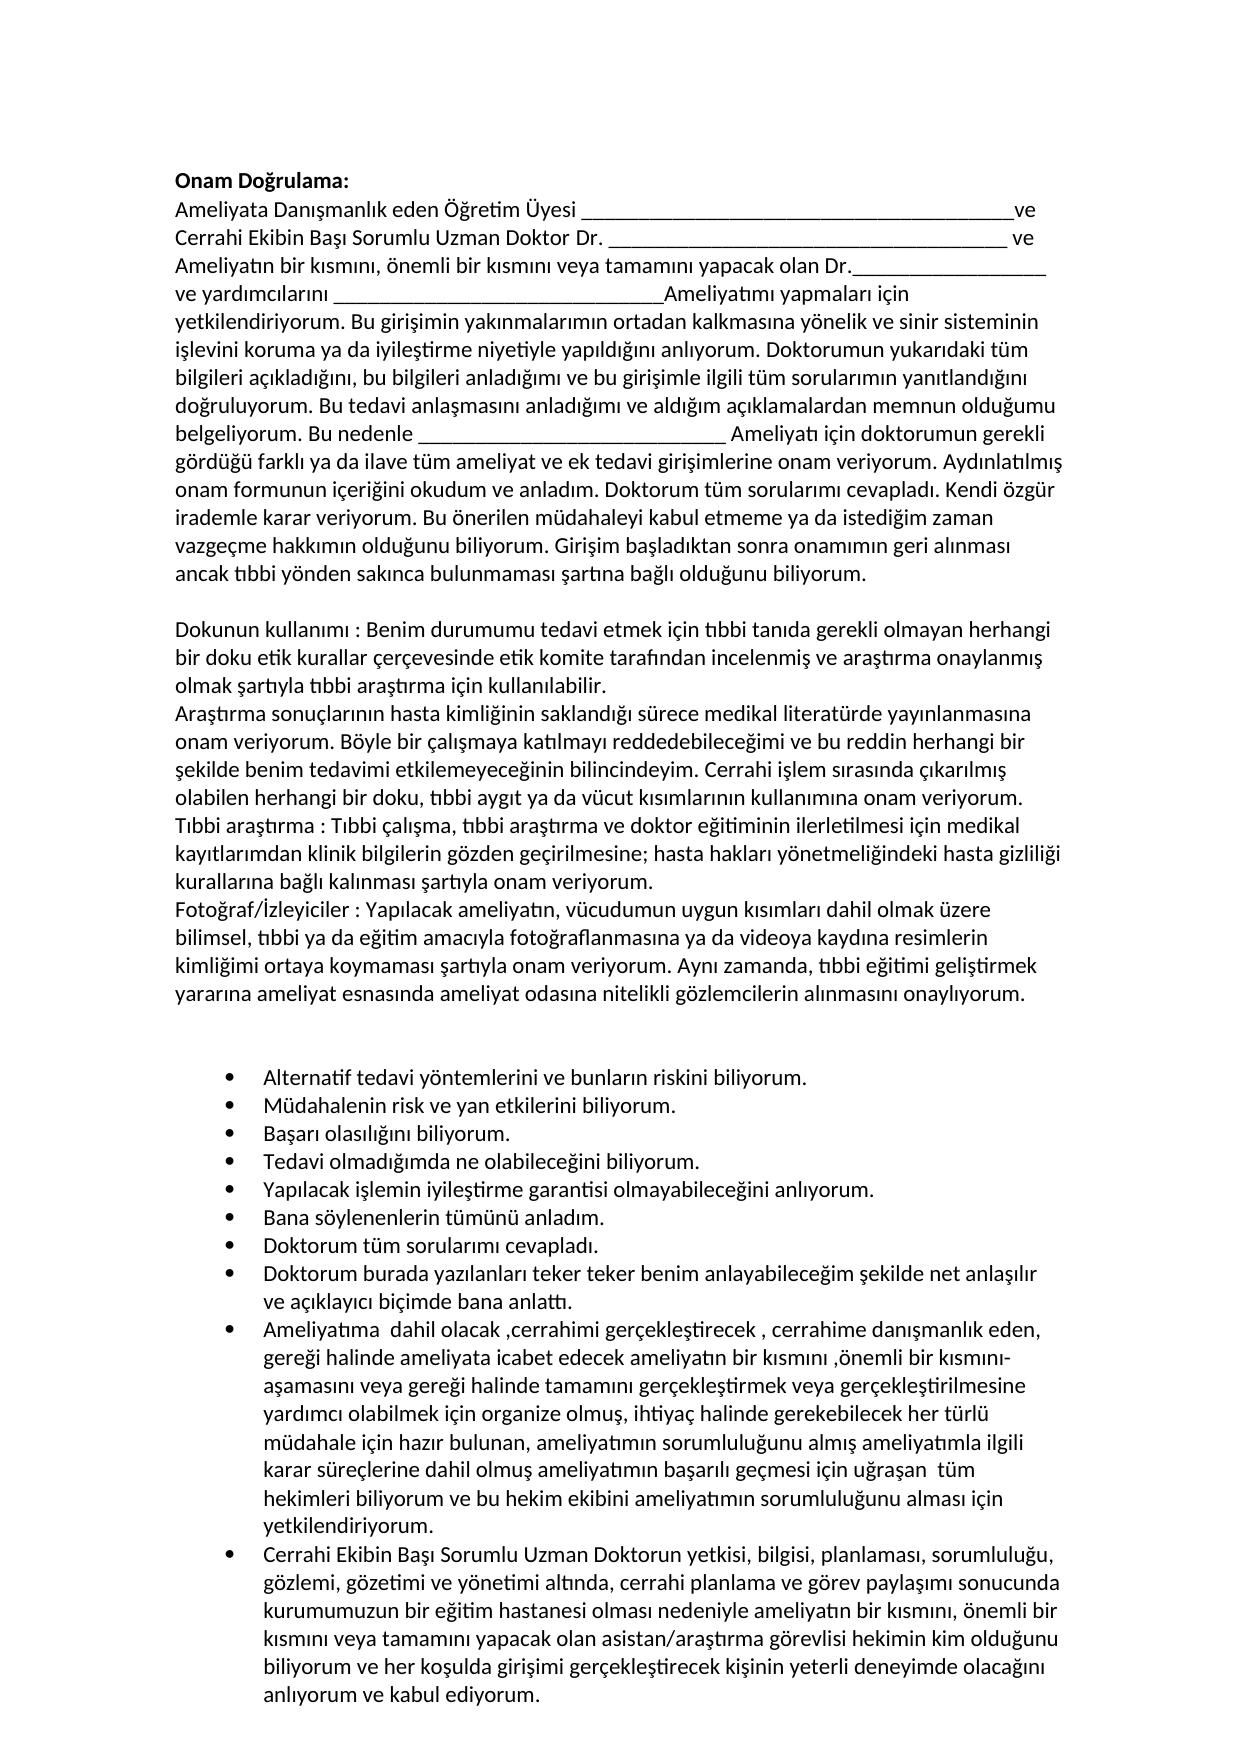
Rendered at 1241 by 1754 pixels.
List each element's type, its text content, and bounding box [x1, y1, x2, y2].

list Tedavi olmadığımda ne olabileceğini biliyorum. [226, 1147, 1065, 1175]
list Cerrahi Ekibin Başı Sorumlu Uzman Doktorun yetkisi, bilgisi, planlaması, sorumluluğu, gözlemi, gözetimi ve yönetimi altında, cerrahi planlama ve görev paylaşımı sonucunda kurumumuzun bir eğitim hastanesi olması nedeniyle ameliyatın bir kısmını, önemli bir kısmını veya tamamını yapacak olan asistan/araştırma görevlisi hekimin kim olduğunu biliyorum ve her koşulda girişimi gerçekleştirecek kişinin yeterli deneyimde olacağını anlıyorum ve kabul ediyorum. [226, 1540, 1065, 1708]
list Alternatif tedavi yöntemlerini ve bunların riskini biliyorum. [226, 1063, 1065, 1091]
list Başarı olasılığını biliyorum. [226, 1119, 1065, 1147]
text Araştırma sonuçlarının hasta kimliğinin saklandığı sürece medikal literatürde yayınlanmasına onam veriyorum. Böyle bir çalışmaya katılmayı reddedebileceğimi ve bu reddin herhangi bir şekilde benim tedavimi etkilemeyeceğinin bilincindeyim. Cerrahi işlem sırasında çıkarılmış olabilen herhangi bir doku, tıbbi aygıt ya da vücut kısımlarının kullanımına onam veriyorum. [175, 699, 1065, 811]
text Onam Doğrulama: [175, 167, 1065, 195]
text Tıbbi araştırma : Tıbbi çalışma, tıbbi araştırma ve doktor eğitiminin ilerletilmesi için medikal kayıtlarımdan klinik bilgilerin gözden geçirilmesine; hasta hakları yönetmeliğindeki hasta gizliliği kurallarına bağlı kalınması şartıyla onam veriyorum. [175, 811, 1065, 895]
list Ameliyatıma dahil olacak ,cerrahimi gerçekleştirecek , cerrahime danışmanlık eden, gereği halinde ameliyata icabet edecek ameliyatın bir kısmını ,önemli bir kısmını-aşamasını veya gereği halinde tamamını gerçekleştirmek veya gerçekleştirilmesine yardımcı olabilmek için organize olmuş, ihtiyaç halinde gerekebilecek her türlü müdahale için hazır bulunan, ameliyatımın sorumluluğunu almış ameliyatımla ilgili karar süreçlerine dahil olmuş ameliyatımın başarılı geçmesi için uğraşan tüm hekimleri biliyorum ve bu hekim ekibini ameliyatımın sorumluluğunu alması için yetkilendiriyorum. [226, 1316, 1065, 1540]
list Müdahalenin risk ve yan etkilerini biliyorum. [226, 1091, 1065, 1119]
list Doktorum tüm sorularımı cevapladı. [226, 1231, 1065, 1259]
list Bana söylenenlerin tümünü anladım. [226, 1203, 1065, 1231]
list Doktorum burada yazılanları teker teker benim anlayabileceğim şekilde net anlaşılır ve açıklayıcı biçimde bana anlattı. [226, 1259, 1065, 1316]
list Yapılacak işlemin iyileştirme garantisi olmayabileceğini anlıyorum. [226, 1175, 1065, 1203]
text Fotoğraf/İzleyiciler : Yapılacak ameliyatın, vücudumun uygun kısımları dahil olmak üzere bilimsel, tıbbi ya da eğitim amacıyla fotoğraflanmasına ya da videoya kaydına resimlerin kimliğimi ortaya koymaması şartıyla onam veriyorum. Aynı zamanda, tıbbi eğitimi geliştirmek yararına ameliyat esnasında ameliyat odasına nitelikli gözlemcilerin alınmasını onaylıyorum. [175, 895, 1065, 1007]
text Dokunun kullanımı : Benim durumumu tedavi etmek için tıbbi tanıda gerekli olmayan herhangi bir doku etik kurallar çerçevesinde etik komite tarafından incelenmiş ve araştırma onaylanmış olmak şartıyla tıbbi araştırma için kullanılabilir. [175, 615, 1065, 699]
text Ameliyata Danışmanlık eden Öğretim Üyesi ______________________________________ve Cerrahi Ekibin Başı Sorumlu Uzman Doktor Dr. ___________________________________ ve Ameliyatın bir kısmını, önemli bir kısmını veya tamamını yapacak olan Dr._________________ ve yardımcılarını _____________________________Ameliyatımı yapmaları için yetkilendiriyorum. Bu girişimin yakınmalarımın ortadan kalkmasına yönelik ve sinir sisteminin işlevini koruma ya da iyileştirme niyetiyle yapıldığını anlıyorum. Doktorumun yukarıdaki tüm bilgileri açıkladığını, bu bilgileri anladığımı ve bu girişimle ilgili tüm sorularımın yanıtlandığını doğruluyorum. Bu tedavi anlaşmasını anladığımı ve aldığım açıklamalardan memnun olduğumu belgeliyorum. Bu nedenle ___________________________ Ameliyatı için doktorumun gerekli gördüğü farklı ya da ilave tüm ameliyat ve ek tedavi girişimlerine onam veriyorum. Aydınlatılmış onam formunun içeriğini okudum ve anladım. Doktorum tüm sorularımı cevapladı. Kendi özgür irademle karar veriyorum. Bu önerilen müdahaleyi kabul etmeme ya da istediğim zaman vazgeçme hakkımın olduğunu biliyorum. Girişim başladıktan sonra onamımın geri alınması ancak tıbbi yönden sakınca bulunmaması şartına bağlı olduğunu biliyorum. [175, 195, 1065, 587]
